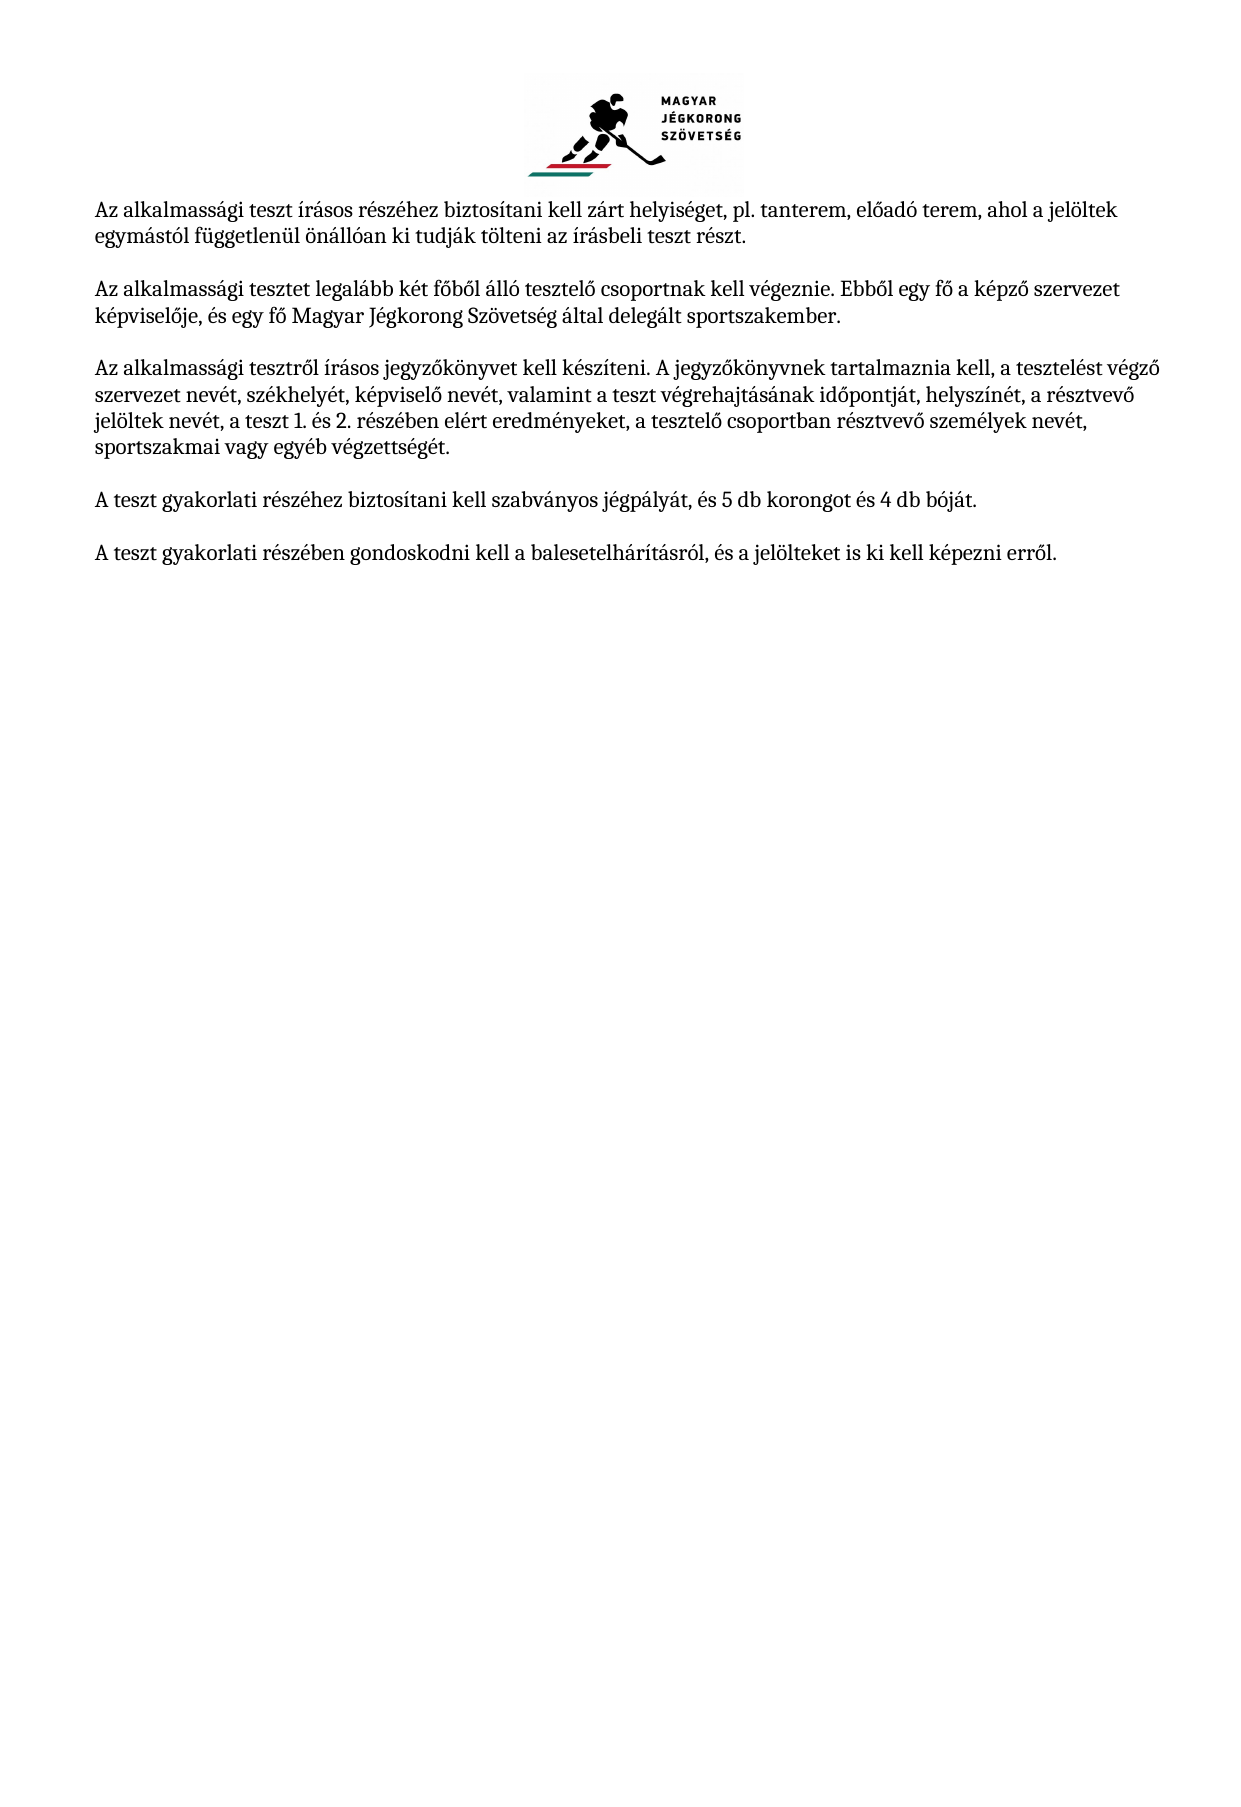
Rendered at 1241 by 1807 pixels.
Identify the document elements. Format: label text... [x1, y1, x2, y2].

text Az alkalmassági teszt írásos részéhez biztosítani kell zárt helyiséget, pl. tanterem, előadó terem, ahol a jelöltek egymástól függetlenül önállóan ki tudják tölteni az írásbeli teszt részt. [94, 197, 1174, 250]
text A teszt gyakorlati részében gondoskodni kell a balesetelhárításról, és a jelölteket is ki kell képezni erről. [94, 539, 1174, 566]
text A teszt gyakorlati részéhez biztosítani kell szabványos jégpályát, és 5 db korongot és 4 db bóját. [94, 487, 1174, 513]
text Az alkalmassági tesztet legalább két főből álló tesztelő csoportnak kell végeznie. Ebből egy fő a képző szervezet képviselője, és egy fő Magyar Jégkorong Szövetség által delegált sportszakember. [94, 276, 1174, 329]
text Az alkalmassági tesztről írásos jegyzőkönyvet kell készíteni. A jegyzőkönyvnek tartalmaznia kell, a tesztelést végző szervezet nevét, székhelyét, képviselő nevét, valamint a teszt végrehajtásának időpontját, helyszínét, a résztvevő jelöltek nevét, a teszt 1. és 2. részében elért eredményeket, a tesztelő csoportban résztvevő személyek nevét, sportszakmai vagy egyéb végzettségét. [94, 355, 1174, 461]
picture [524, 73, 745, 197]
